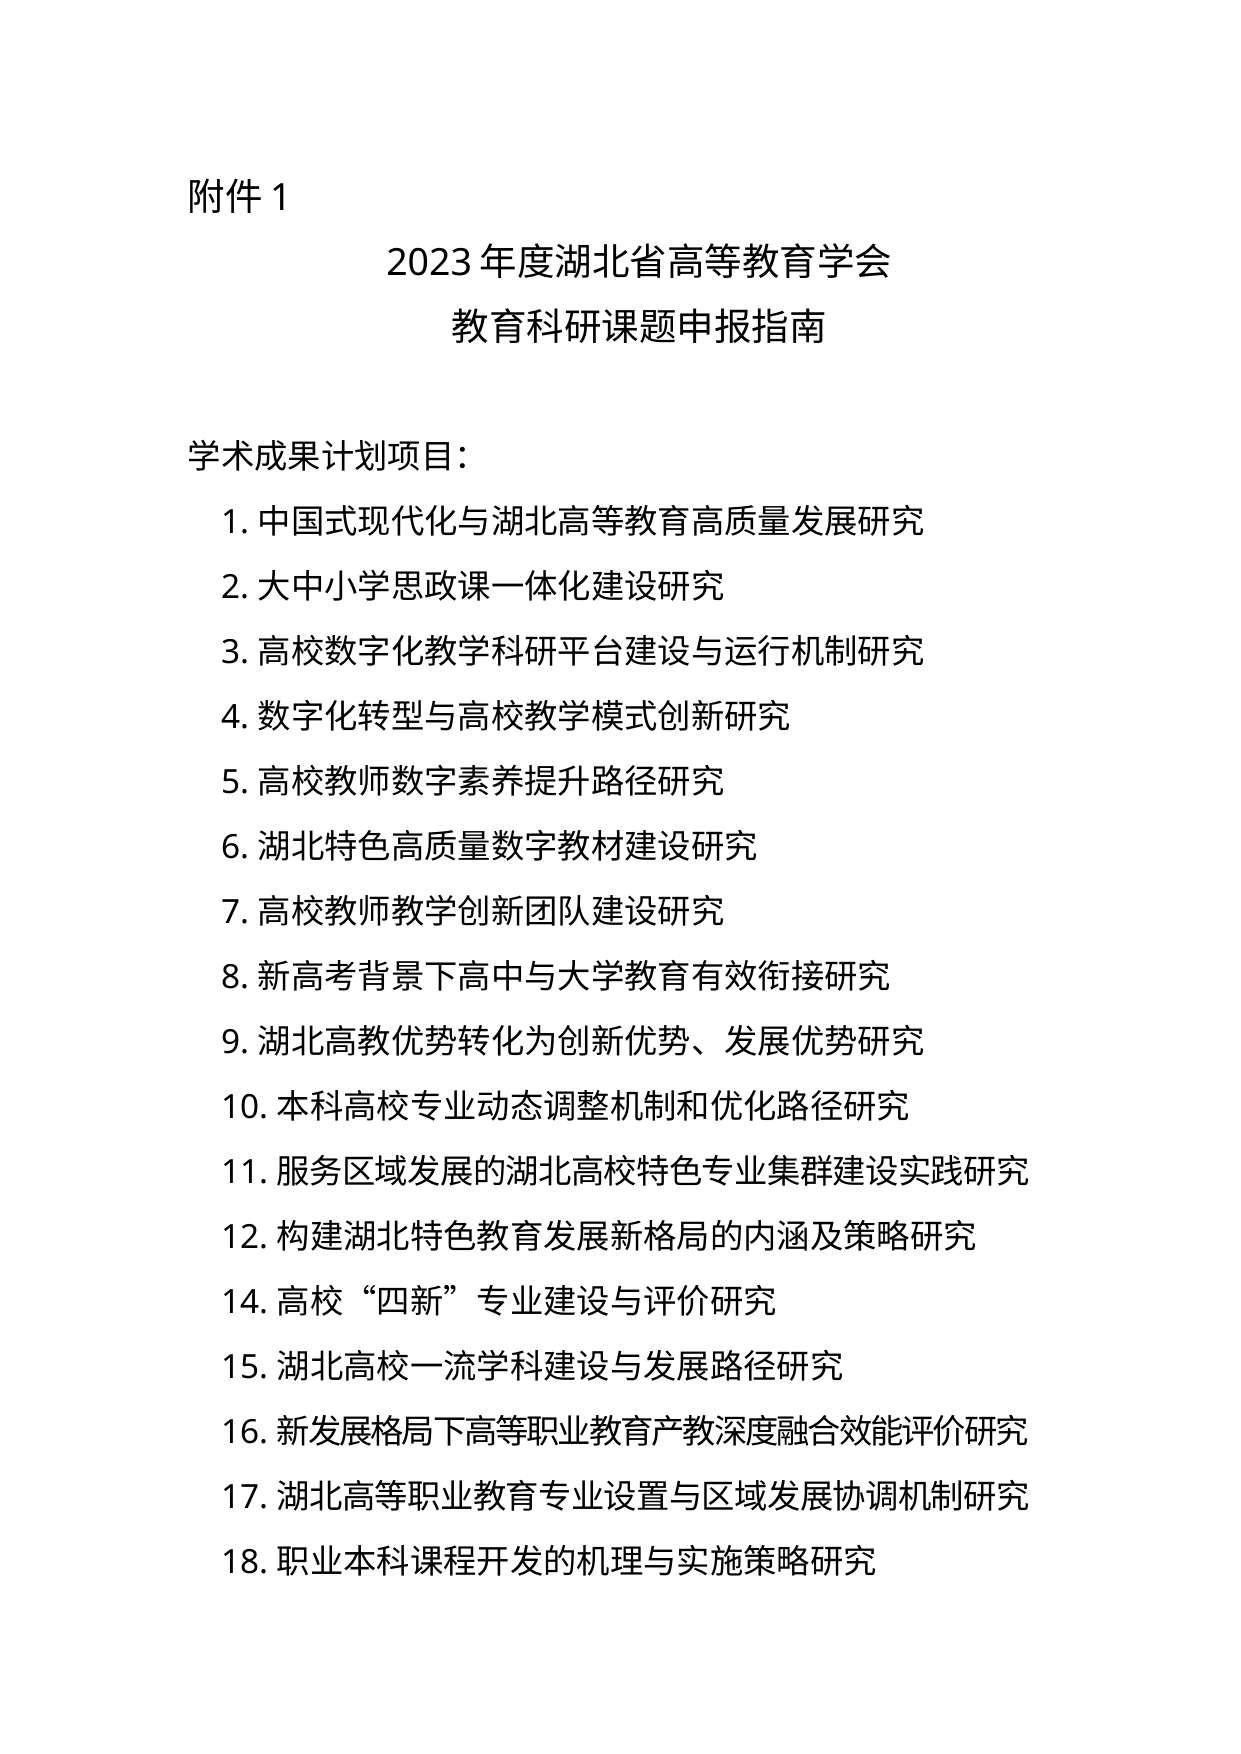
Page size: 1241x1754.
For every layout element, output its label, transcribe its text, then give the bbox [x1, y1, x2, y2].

list 1. 中国式现代化与湖北高等教育高质量发展研究 [187, 487, 1053, 552]
text 附件1 [187, 162, 1053, 227]
list 7. 高校教师教学创新团队建设研究 [187, 877, 1053, 942]
list 10. 本科高校专业动态调整机制和优化路径研究 [187, 1072, 1053, 1137]
list 12. 构建湖北特色教育发展新格局的内涵及策略研究 [187, 1202, 1053, 1267]
list 17. 湖北高等职业教育专业设置与区域发展协调机制研究 [187, 1462, 1053, 1527]
list 15. 湖北高校一流学科建设与发展路径研究 [187, 1332, 1053, 1397]
text 2023年度湖北省高等教育学会 [187, 227, 1053, 292]
text 教育科研课题申报指南 [187, 292, 1053, 357]
list 14. 高校“四新”专业建设与评价研究 [187, 1267, 1053, 1332]
list 3. 高校数字化教学科研平台建设与运行机制研究 [187, 617, 1053, 682]
list 18. 职业本科课程开发的机理与实施策略研究 [187, 1527, 1053, 1592]
list 5. 高校教师数字素养提升路径研究 [187, 747, 1053, 812]
list 6. 湖北特色高质量数字教材建设研究 [187, 812, 1053, 877]
list 2. 大中小学思政课一体化建设研究 [187, 552, 1053, 617]
list 4. 数字化转型与高校教学模式创新研究 [187, 682, 1053, 747]
list 16. 新发展格局下高等职业教育产教深度融合效能评价研究 [187, 1397, 1053, 1462]
list 9. 湖北高教优势转化为创新优势、发展优势研究 [187, 1007, 1053, 1072]
list 8. 新高考背景下高中与大学教育有效衔接研究 [187, 942, 1053, 1007]
text 学术成果计划项目： [187, 422, 1053, 487]
text 11. 服务区域发展的湖北高校特色专业集群建设实践研究 [187, 1137, 1053, 1202]
